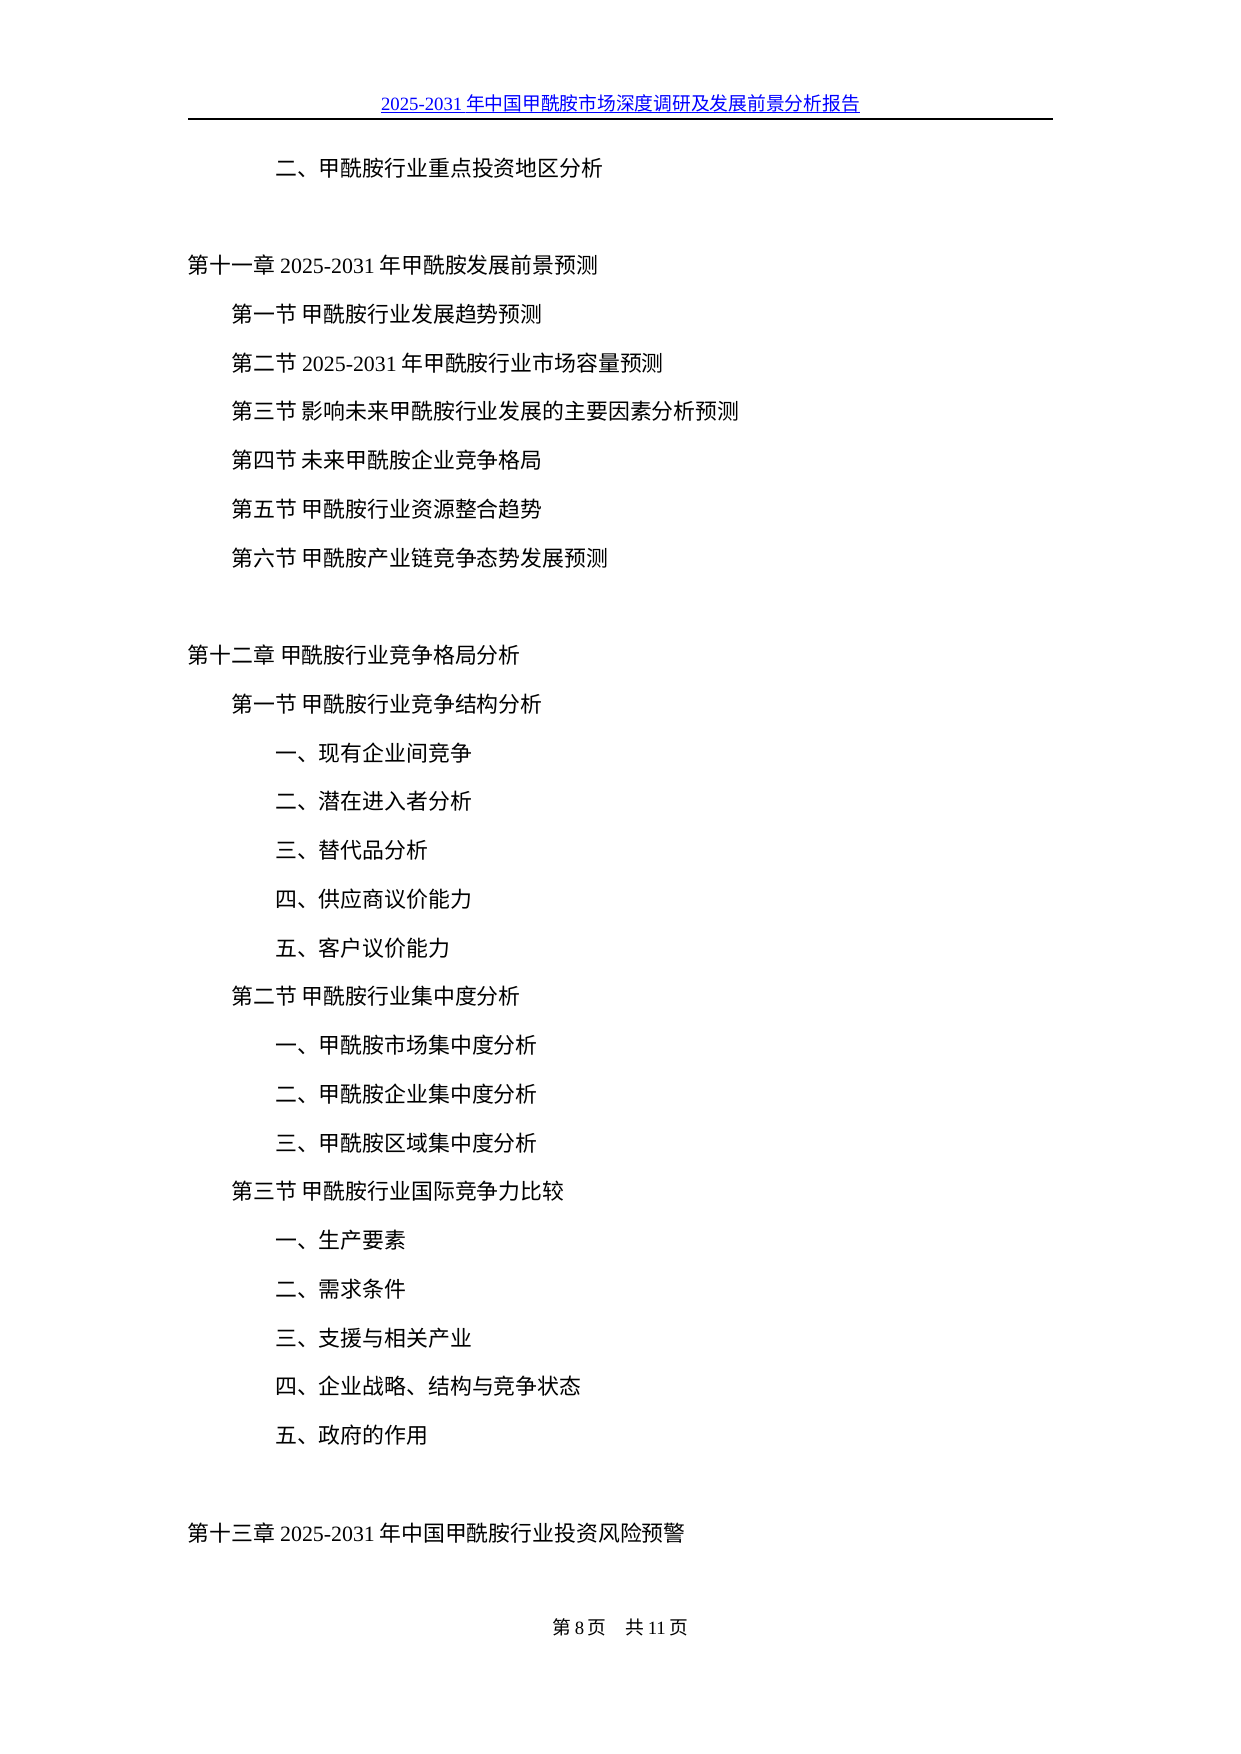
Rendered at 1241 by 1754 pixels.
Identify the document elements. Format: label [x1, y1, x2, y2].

text [187, 150, 1053, 1548]
